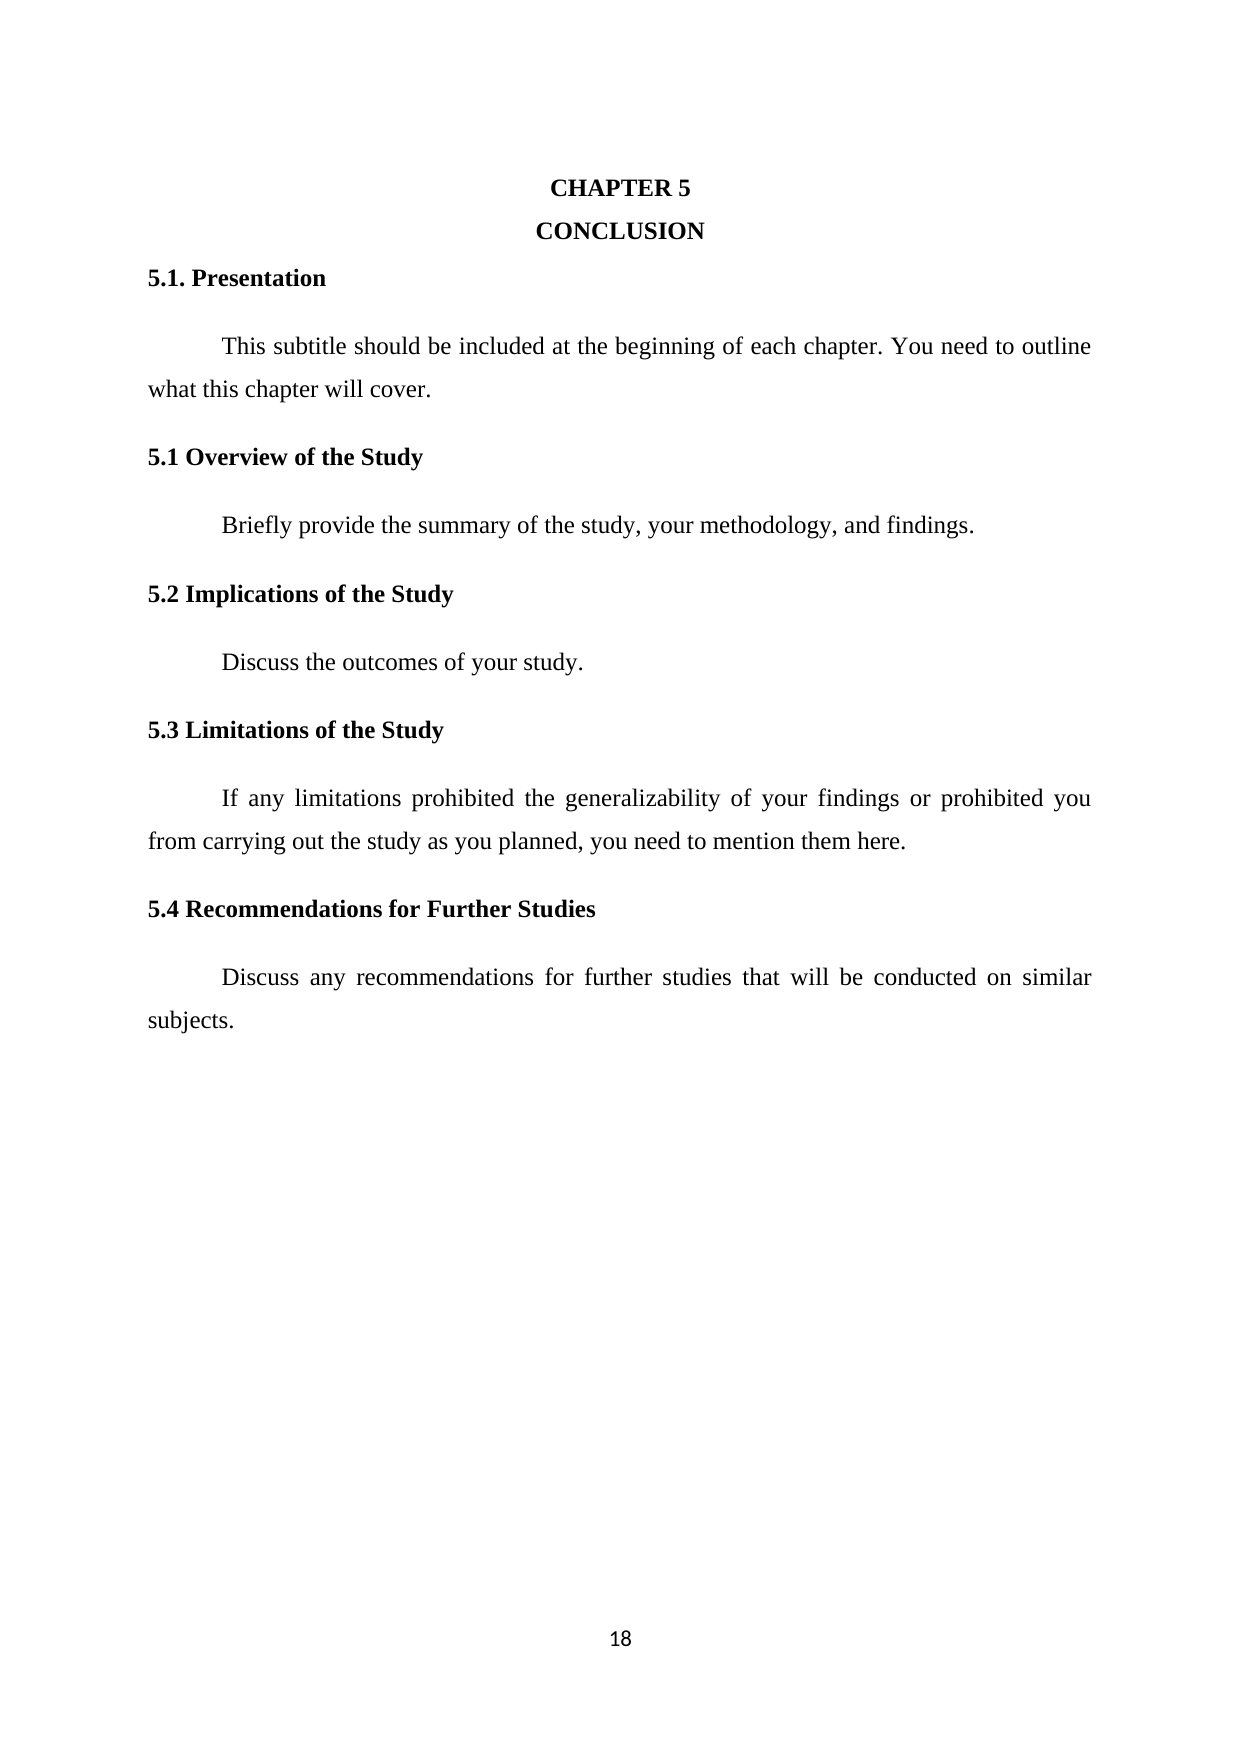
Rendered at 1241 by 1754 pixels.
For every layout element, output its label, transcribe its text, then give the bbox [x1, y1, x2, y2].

subtitle 5.1 Overview of the Study [148, 442, 1093, 471]
text Discuss the outcomes of your study. [148, 647, 1093, 676]
text If any limitations prohibited the generalizability of your findings or prohibited you from carrying out the study as you planned, you need to mention them here. [148, 783, 1093, 855]
subtitle 5.2 Implications of the Study [148, 579, 1093, 607]
subtitle 5.1. Presentation [148, 263, 1093, 292]
text Briefly provide the summary of the study, your methodology, and findings. [148, 511, 1093, 539]
subtitle 5.4 Recommendations for Further Studies [148, 894, 1093, 923]
text This subtitle should be included at the beginning of each chapter. You need to outline what this chapter will cover. [148, 331, 1093, 403]
text Discuss any recommendations for further studies that will be conducted on similar subjects. [148, 962, 1093, 1034]
subtitle 5.3 Limitations of the Study [148, 715, 1093, 744]
subtitle CHAPTER 5 CONCLUSION [148, 173, 1093, 244]
